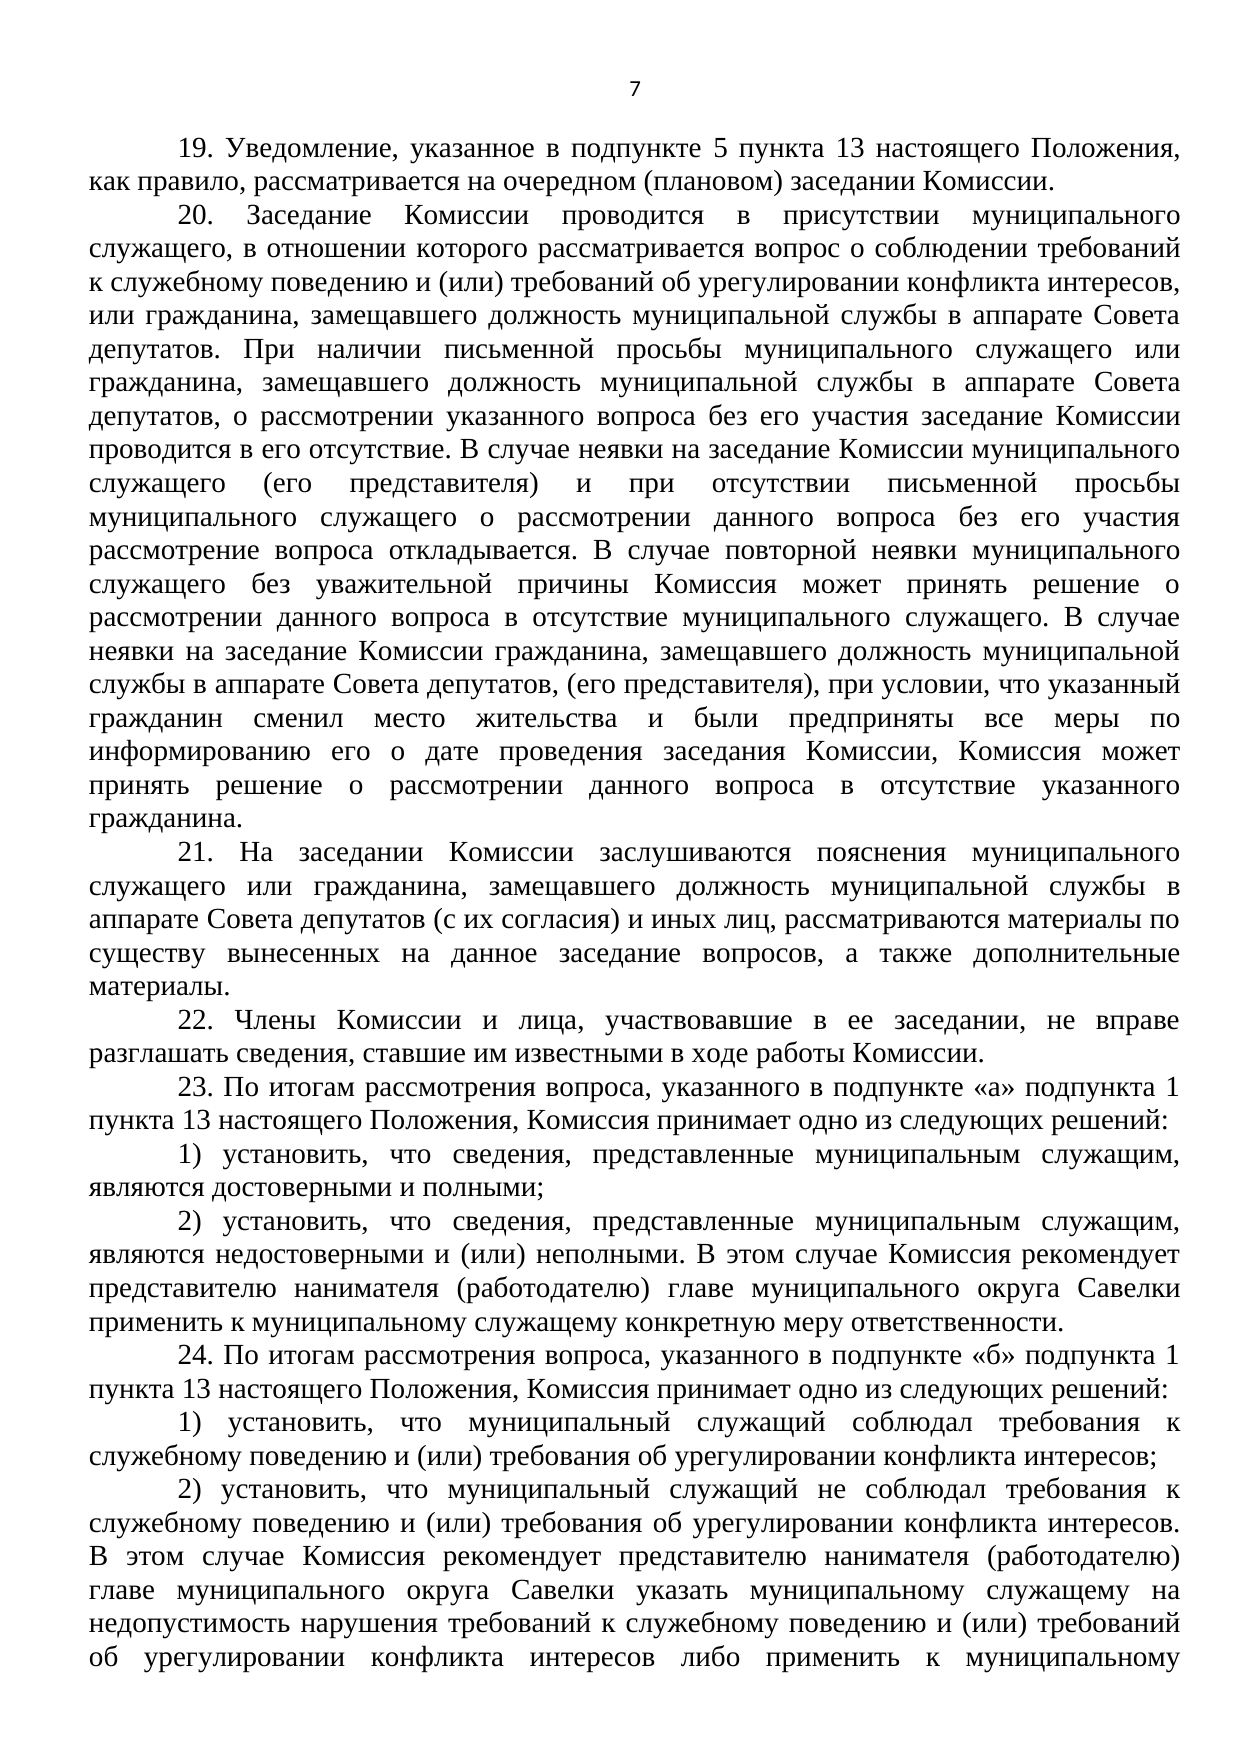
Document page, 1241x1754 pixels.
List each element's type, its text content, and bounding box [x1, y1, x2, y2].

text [89, 1471, 1181, 1673]
text 20. Заседание Комиссии проводится в присутствии муниципального служащего, в отношении которого рассматривается вопрос о соблюдении требований к служебному поведению и (или) требований об урегулировании конфликта интересов, или гражданина, замещавшего должность муниципальной службы в аппарате Совета депутатов. При наличии письменной просьбы муниципального служащего или гражданина, замещавшего должность муниципальной службы в аппарате Совета депутатов, о рассмотрении указанного вопроса без его участия заседание Комиссии проводится в его отсутствие. В случае неявки на заседание Комиссии муниципального служащего (его представителя) и при отсутствии письменной просьбы муниципального служащего о рассмотрении данного вопроса без его участия рассмотрение вопроса откладывается. В случае повторной неявки муниципального служащего без уважительной причины Комиссия может принять решение о рассмотрении данного вопроса в отсутствие муниципального служащего. В случае неявки на заседание Комиссии гражданина, замещавшего должность муниципальной службы в аппарате Совета депутатов, (его представителя), при условии, что указанный гражданин сменил место жительства и были предприняты все меры по информированию его о дате проведения заседания Комиссии, Комиссия может принять решение о рассмотрении данного вопроса в отсутствие указанного гражданина. [89, 197, 1181, 834]
text 1) установить, что сведения, представленные муниципальным служащим, являются достоверными и полными; [89, 1136, 1181, 1203]
text 19. Уведомление, указанное в подпункте 5 пункта 13 настоящего Положения, как правило, рассматривается на очередном (плановом) заседании Комиссии. [89, 130, 1181, 197]
text 1) установить, что муниципальный служащий соблюдал требования к служебному поведению и (или) требования об урегулировании конфликта интересов; [89, 1404, 1181, 1471]
text 22. Члены Комиссии и лица, участвовавшие в ее заседании, не вправе разглашать сведения, ставшие им известными в ходе работы Комиссии. [89, 1002, 1181, 1069]
text 24. По итогам рассмотрения вопроса, указанного в подпункте «б» подпункта 1 пункта 13 настоящего Положения, Комиссия принимает одно из следующих решений: [89, 1337, 1181, 1404]
text 2) установить, что сведения, представленные муниципальным служащим, являются недостоверными и (или) неполными. В этом случае Комиссия рекомендует представителю нанимателя (работодателю) главе муниципального округа Савелки применить к муниципальному служащему конкретную меру ответственности. [89, 1203, 1181, 1337]
text 21. На заседании Комиссии заслушиваются пояснения муниципального служащего или гражданина, замещавшего должность муниципальной службы в аппарате Совета депутатов (с их согласия) и иных лиц, рассматриваются материалы по существу вынесенных на данное заседание вопросов, а также дополнительные материалы. [89, 834, 1181, 1002]
text 23. По итогам рассмотрения вопроса, указанного в подпункте «а» подпункта 1 пункта 13 настоящего Положения, Комиссия принимает одно из следующих решений: [89, 1069, 1181, 1136]
